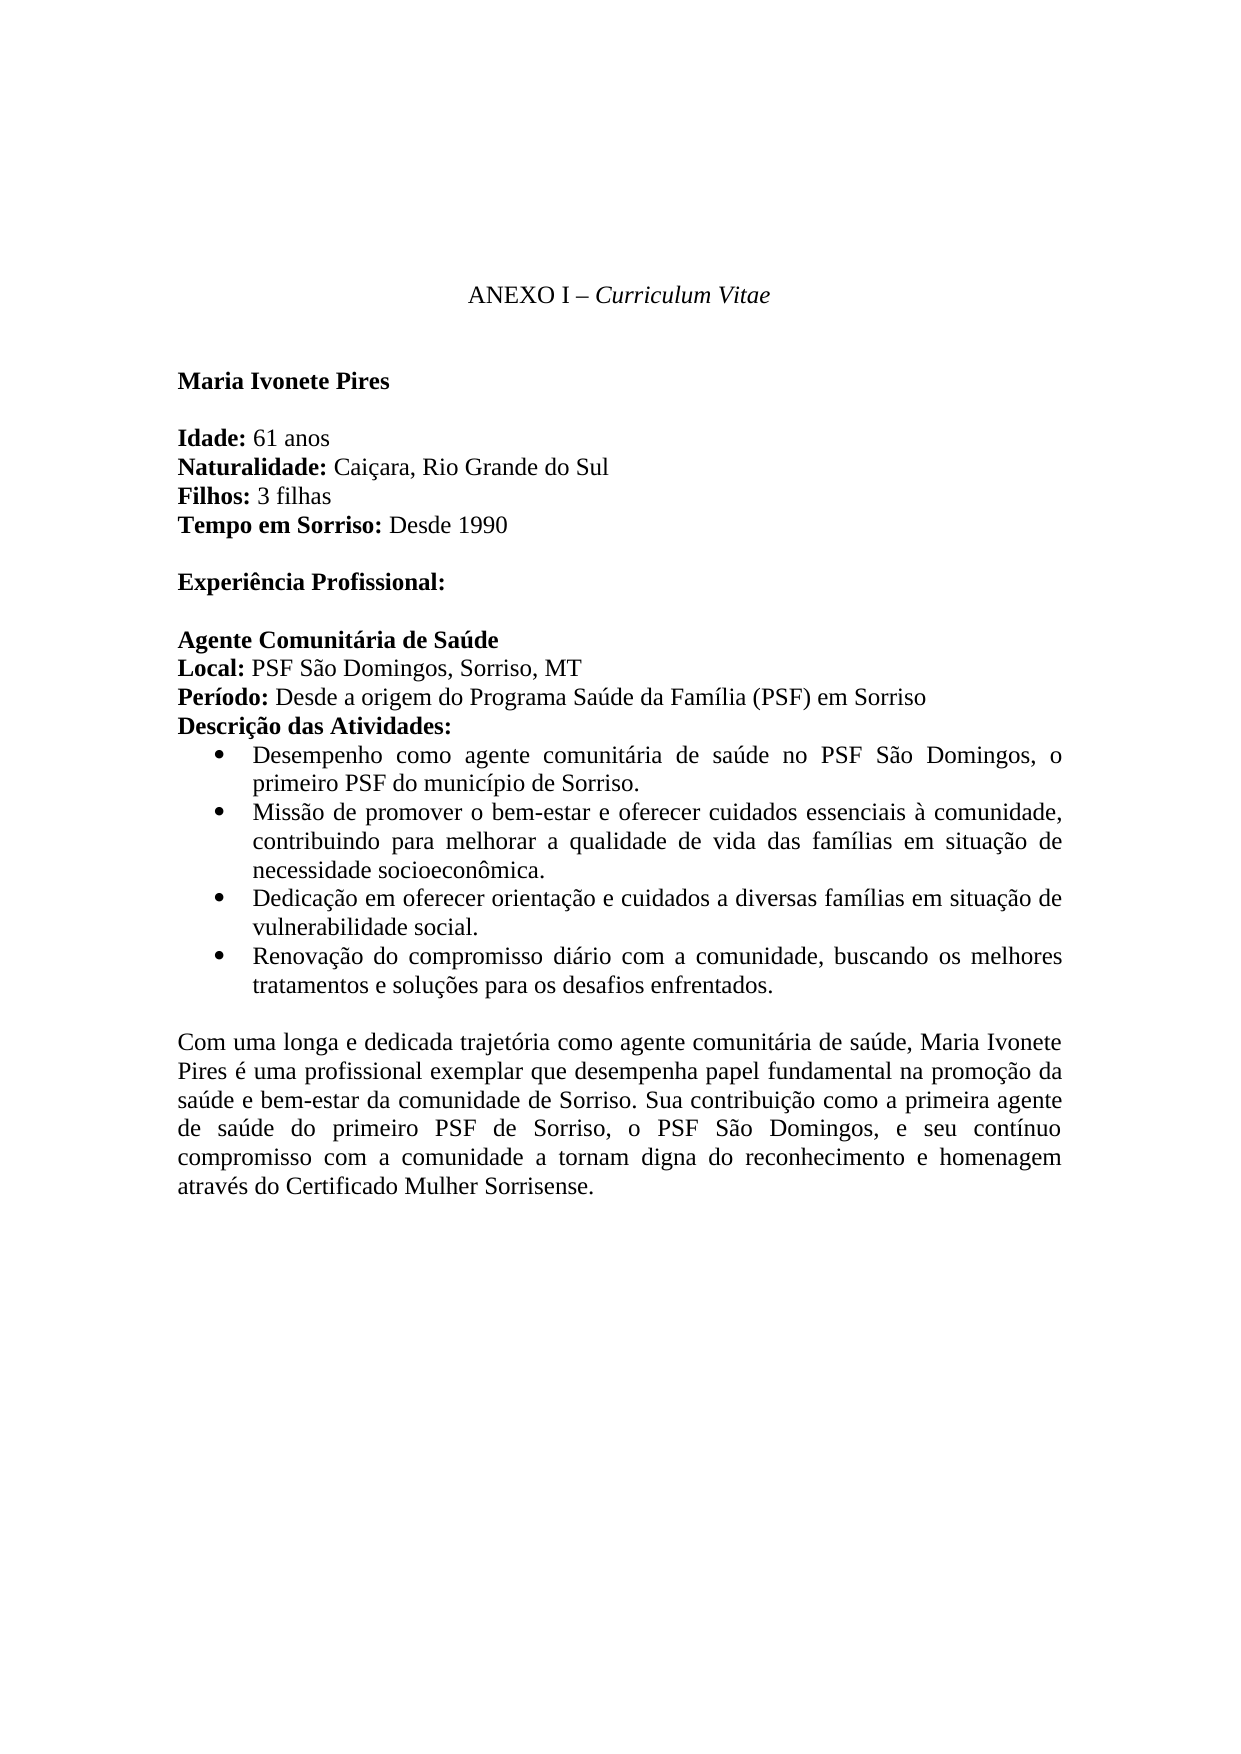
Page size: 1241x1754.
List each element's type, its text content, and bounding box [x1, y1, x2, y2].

text Maria Ivonete Pires [177, 366, 1063, 395]
list Renovação do compromisso diário com a comunidade, buscando os melhores tratamentos e soluções para os desafios enfrentados. [215, 941, 1063, 998]
text Filhos: 3 filhas [177, 481, 1063, 510]
list Dedicação em oferecer orientação e cuidados a diversas famílias em situação de vulnerabilidade social. [215, 883, 1063, 941]
list Desempenho como agente comunitária de saúde no PSF São Domingos, o primeiro PSF do município de Sorriso. [215, 740, 1063, 797]
text Experiência Profissional: [177, 567, 1063, 596]
text Local: PSF São Domingos, Sorriso, MT [177, 653, 1063, 682]
list Missão de promover o bem-estar e oferecer cuidados essenciais à comunidade, contribuindo para melhorar a qualidade de vida das famílias em situação de necessidade socioeconômica. [215, 797, 1063, 883]
text Idade: 61 anos [177, 423, 1063, 452]
text Naturalidade: Caiçara, Rio Grande do Sul [177, 452, 1063, 481]
text ANEXO I – Curriculum Vitae [177, 280, 1063, 308]
text Descrição das Atividades: [177, 711, 1063, 740]
text Tempo em Sorriso: Desde 1990 [177, 510, 1063, 538]
text Com uma longa e dedicada trajetória como agente comunitária de saúde, Maria Ivonete Pires é uma profissional exemplar que desempenha papel fundamental na promoção da saúde e bem-estar da comunidade de Sorriso. Sua contribuição como a primeira agente de saúde do primeiro PSF de Sorriso, o PSF São Domingos, e seu contínuo compromisso com a comunidade a tornam digna do reconhecimento e homenagem através do Certificado Mulher Sorrisense. [177, 1027, 1063, 1200]
text Agente Comunitária de Saúde [177, 625, 1063, 653]
text Período: Desde a origem do Programa Saúde da Família (PSF) em Sorriso [177, 682, 1063, 711]
